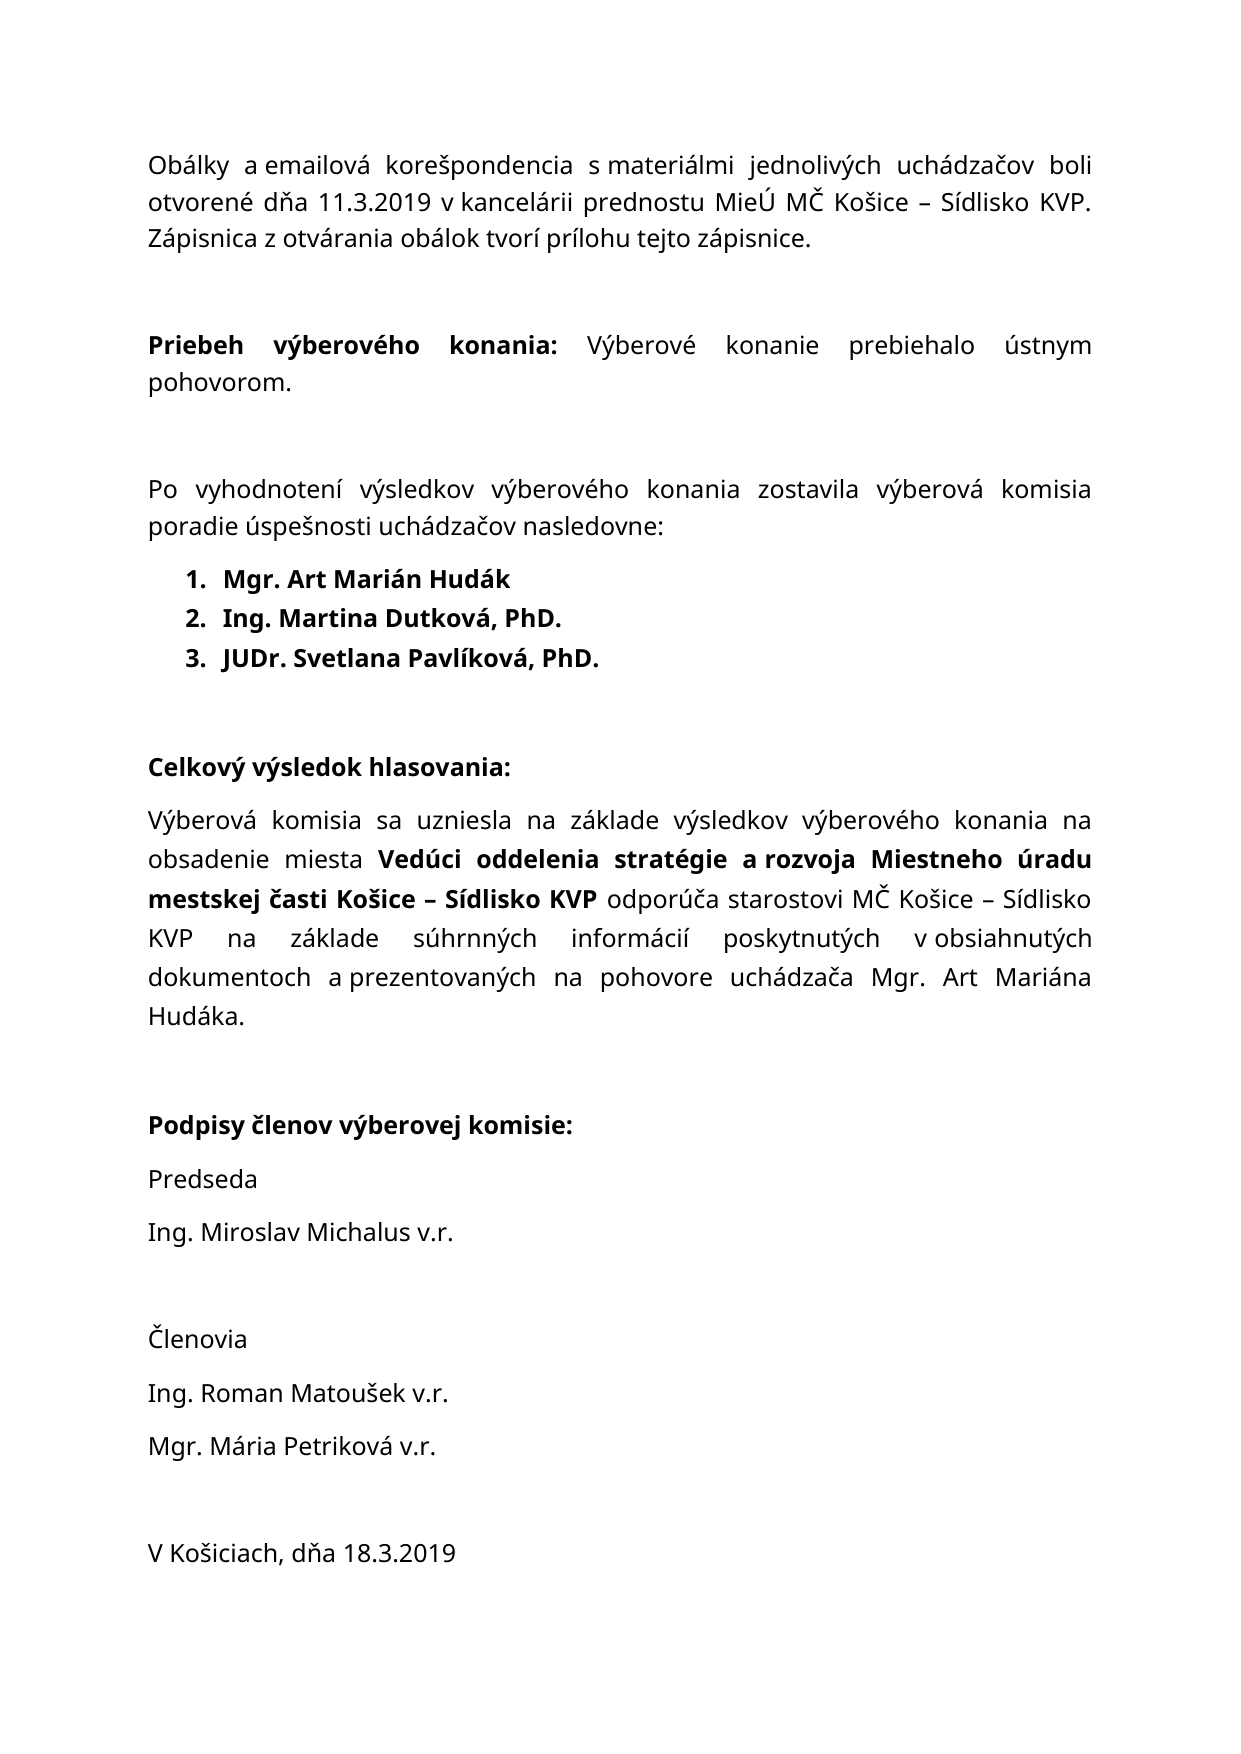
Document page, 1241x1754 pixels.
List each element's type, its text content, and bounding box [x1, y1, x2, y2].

text Ing. Miroslav Michalus v.r. [148, 1215, 1093, 1249]
text Predseda [148, 1161, 1093, 1196]
list JUDr. Svetlana Pavlíková, PhD. [185, 640, 1093, 674]
text Obálky a emailová korešpondencia s materiálmi jednolivých uchádzačov boli otvorené dňa 11.3.2019 v kancelárii prednostu MieÚ MČ Košice – Sídlisko KVP. Zápisnica z otvárania obálok tvorí prílohu tejto zápisnice. [148, 148, 1093, 255]
text Priebeh výberového konania: Výberové konanie prebiehalo ústnym pohovorom. [148, 328, 1093, 399]
text V Košiciach, dňa 18.3.2019 [148, 1536, 1093, 1569]
list Mgr. Art Marián Hudák [185, 562, 1093, 596]
text Výberová komisia sa uzniesla na základe výsledkov výberového konania na obsadenie miesta Vedúci oddelenia stratégie a rozvoja Miestneho úradu mestskej časti Košice – Sídlisko KVP odporúča starostovi MČ Košice – Sídlisko KVP na základe súhrnných informácií poskytnutých v obsiahnutých dokumentoch a prezentovaných na pohovore uchádzača Mgr. Art Mariána Hudáka. [148, 803, 1093, 1033]
text Podpisy členov výberovej komisie: [148, 1108, 1093, 1142]
list Ing. Martina Dutková, PhD. [185, 601, 1093, 635]
text Členovia [148, 1322, 1093, 1356]
text Ing. Roman Matoušek v.r. [148, 1375, 1093, 1409]
text Po vyhodnotení výsledkov výberového konania zostavila výberová komisia poradie úspešnosti uchádzačov nasledovne: [148, 472, 1093, 542]
text Mgr. Mária Petriková v.r. [148, 1429, 1093, 1463]
text Celkový výsledok hlasovania: [148, 749, 1093, 783]
